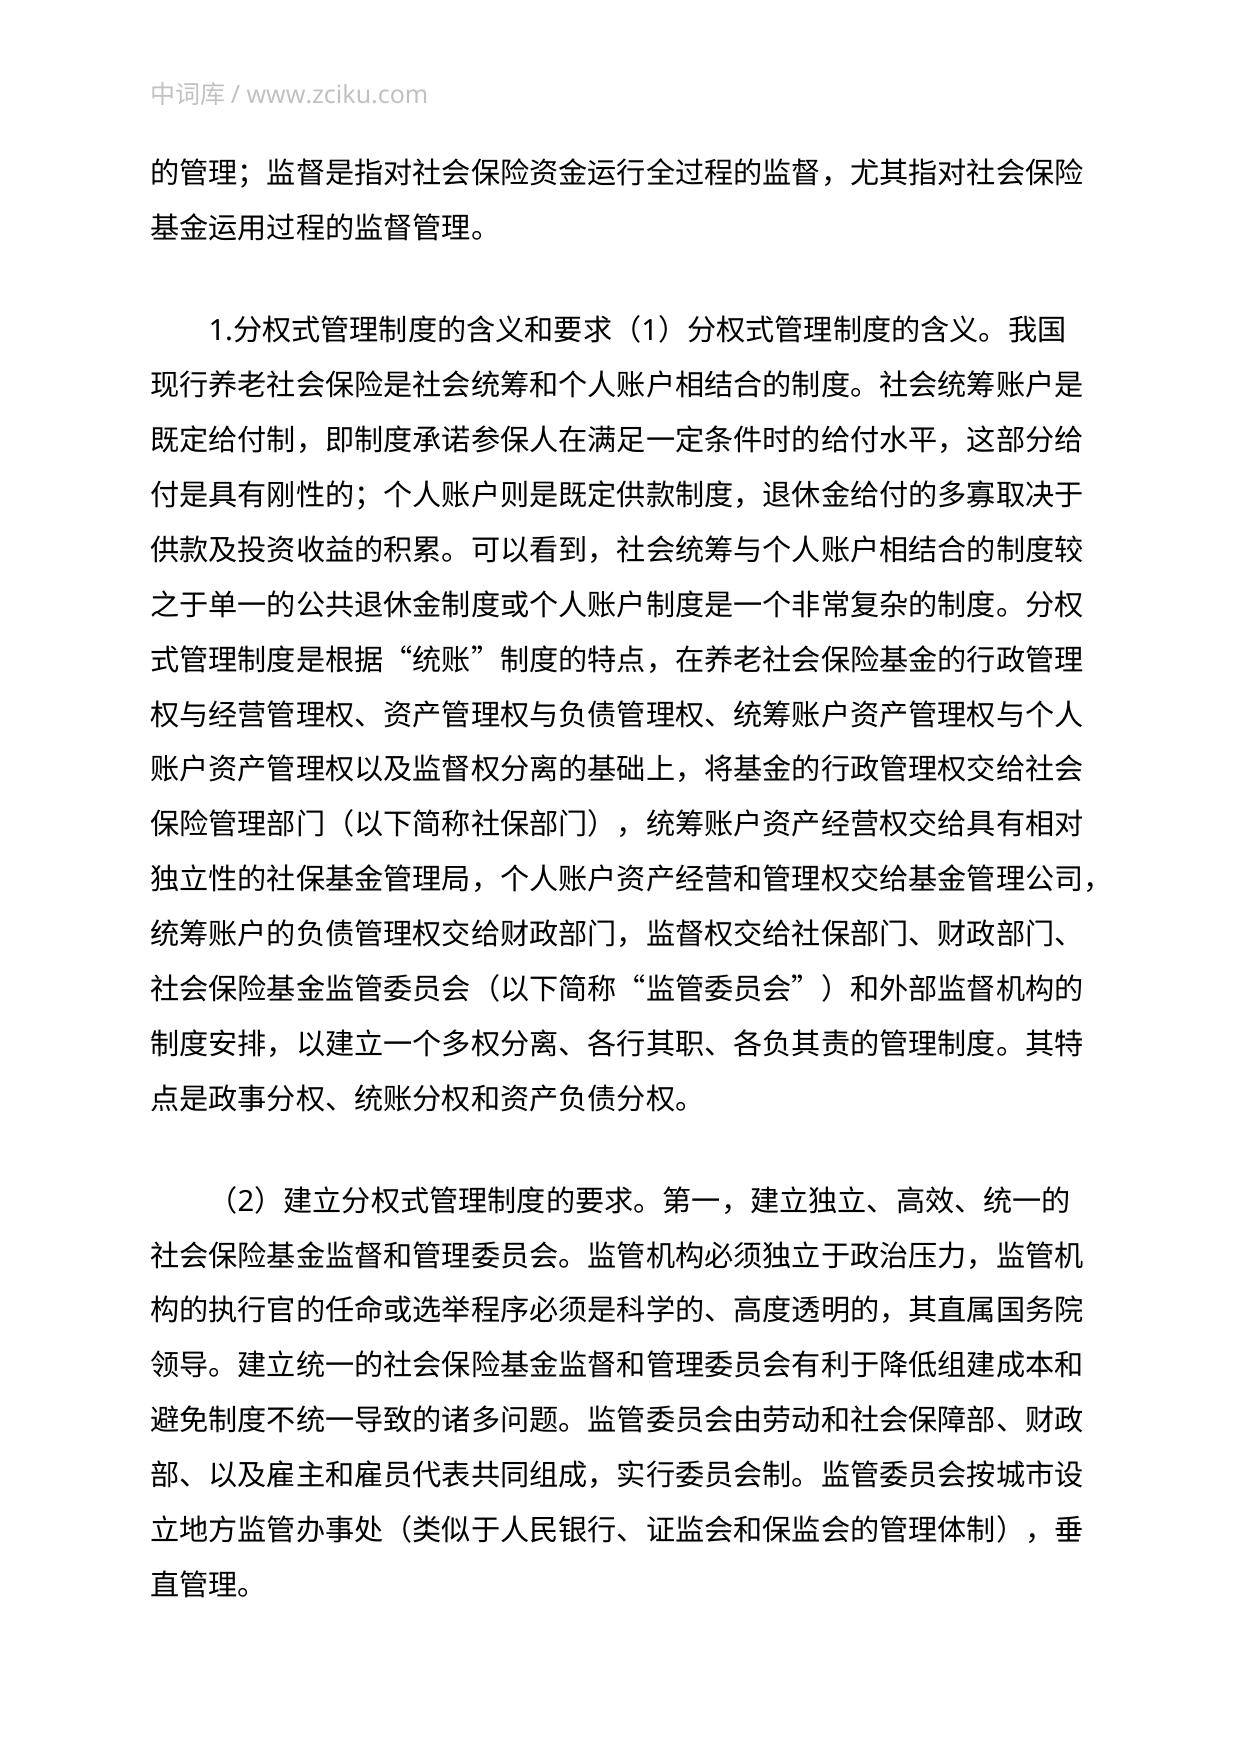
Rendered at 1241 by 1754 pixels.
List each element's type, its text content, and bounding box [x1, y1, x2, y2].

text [150, 150, 1090, 247]
text （2）建立分权式管理制度的要求。第一，建立独立、高效、统一的社会保险基金监督和管理委员会。监管机构必须独立于政治压力，监管机构的执行官的任命或选举程序必须是科学的、高度透明的，其直属国务院领导。建立统一的社会保险基金监督和管理委员会有利于降低组建成本和避免制度不统一导致的诸多问题。监管委员会由劳动和社会保障部、财政部、以及雇主和雇员代表共同组成，实行委员会制。监管委员会按城市设立地方监管办事处（类似于人民银行、证监会和保监会的管理体制），垂直管理。 [150, 1177, 1090, 1604]
text 1.分权式管理制度的含义和要求（1）分权式管理制度的含义。我国现行养老社会保险是社会统筹和个人账户相结合的制度。社会统筹账户是既定给付制，即制度承诺参保人在满足一定条件时的给付水平，这部分给付是具有刚性的；个人账户则是既定供款制度，退休金给付的多寡取决于供款及投资收益的积累。可以看到，社会统筹与个人账户相结合的制度较之于单一的公共退休金制度或个人账户制度是一个非常复杂的制度。分权式管理制度是根据“统账”制度的特点，在养老社会保险基金的行政管理权与经营管理权、资产管理权与负债管理权、统筹账户资产管理权与个人账户资产管理权以及监督权分离的基础上，将基金的行政管理权交给社会保险管理部门（以下简称社保部门），统筹账户资产经营权交给具有相对独立性的社保基金管理局，个人账户资产经营和管理权交给基金管理公司，统筹账户的负债管理权交给财政部门，监督权交给社保部门、财政部门、社会保险基金监管委员会（以下简称“监管委员会”）和外部监督机构的制度安排，以建立一个多权分离、各行其职、各负其责的管理制度。其特点是政事分权、统账分权和资产负债分权。 [150, 307, 1090, 1118]
